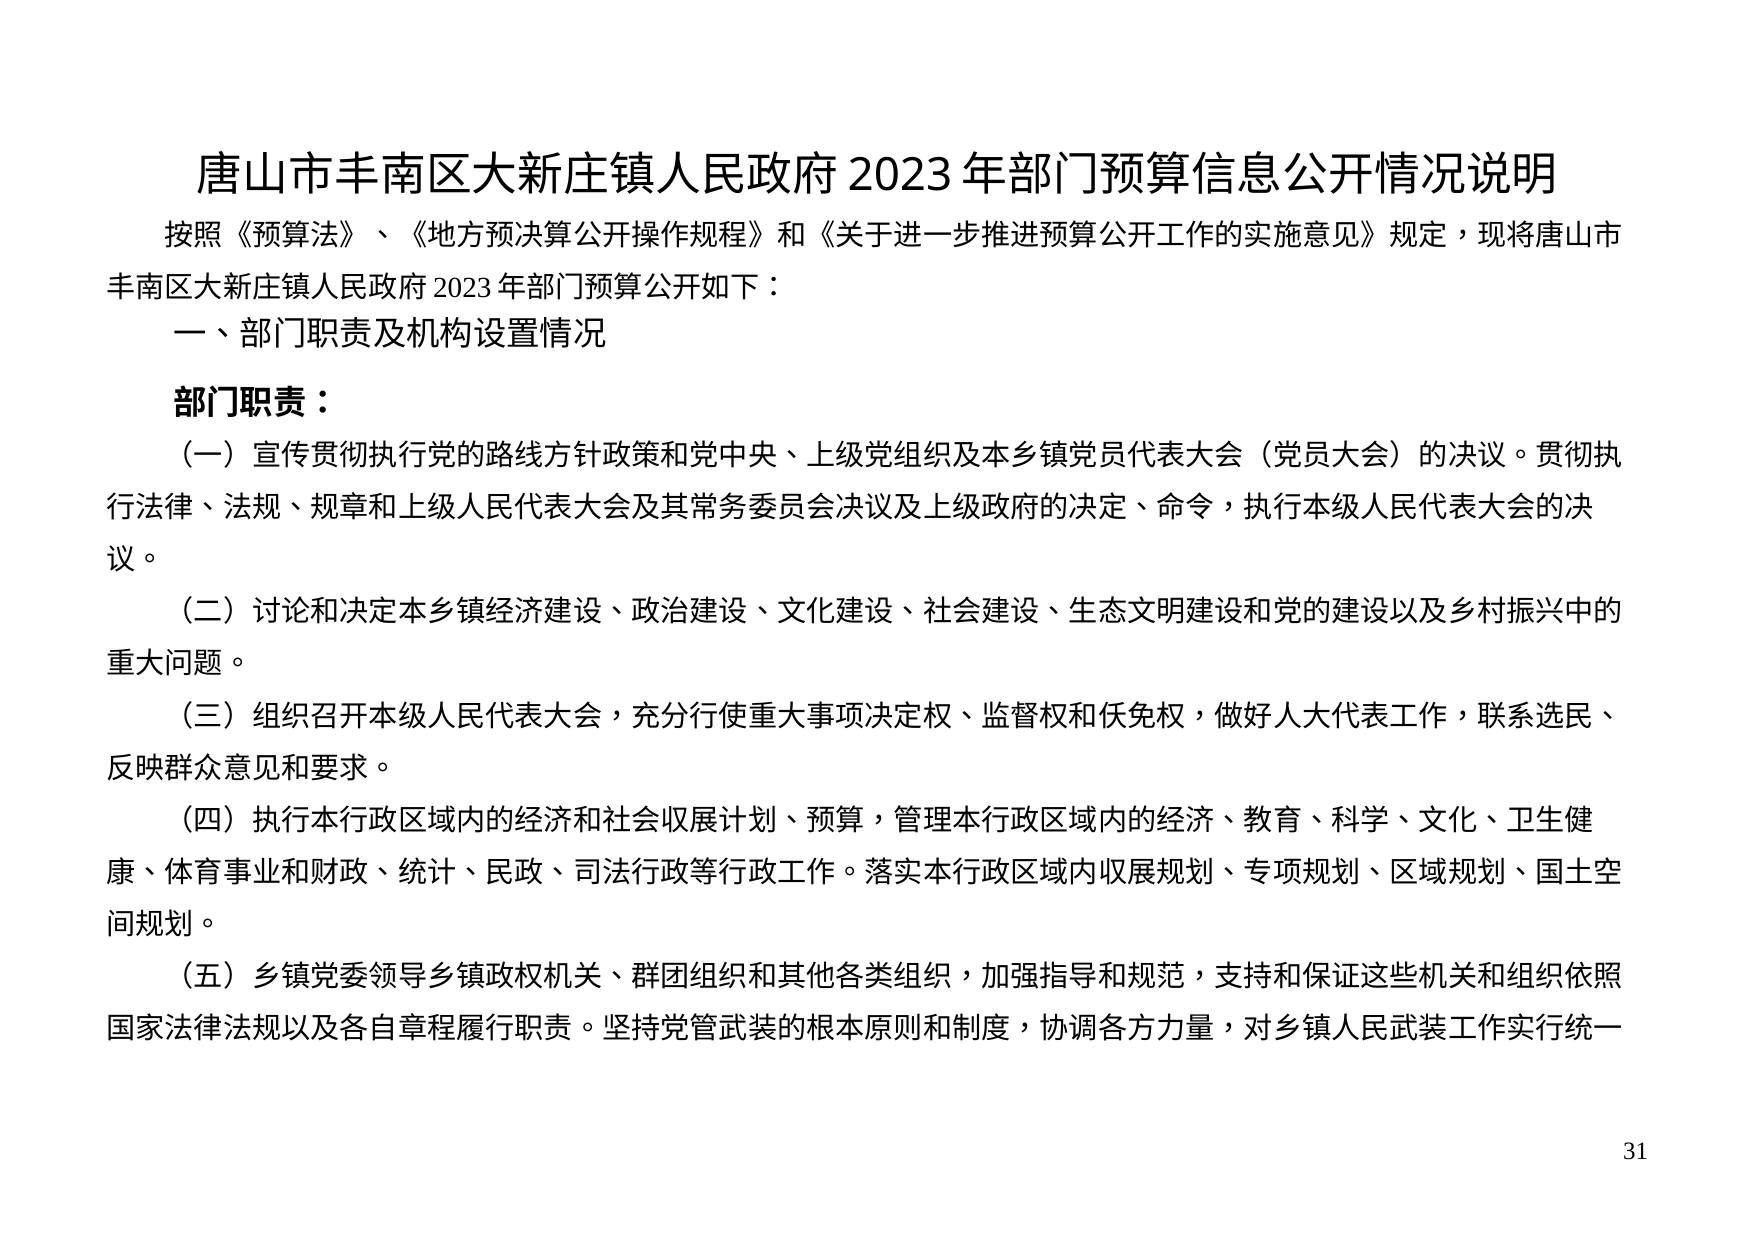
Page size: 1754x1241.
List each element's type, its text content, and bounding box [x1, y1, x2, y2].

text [106, 945, 1648, 1049]
text 部门职责： [106, 378, 1648, 424]
text 一、部门职责及机构设置情况 [106, 309, 1648, 355]
text 按照《预算法》、《地方预决算公开操作规程》和《关于进一步推进预算公开工作的实施意见》规定，现将唐山市丰南区大新庄镇人民政府2023年部门预算公开如下： [106, 204, 1648, 308]
text （二）讨论和决定本乡镇经济建设、政治建设、文化建设、社会建设、生态文明建设和党的建设以及乡村振兴中的重大问题。 [106, 580, 1648, 684]
text （一）宣传贯彻执行党的路线方针政策和党中央、上级党组织及本乡镇党员代表大会（党员大会）的决议。贯彻执行法律、法规、规章和上级人民代表大会及其常务委员会决议及上级政府的决定、命令，执行本级人民代表大会的决议。 [106, 424, 1648, 580]
text （三）组织召开本级人民代表大会，充分行使重大事项决定权、监督权和仸免权，做好人大代表工作，联系选民、反映群众意见和要求。 [106, 684, 1648, 788]
text （四）执行本行政区域内的经济和社会収展计划、预算，管理本行政区域内的经济、教育、科学、文化、卫生健康、体育事业和财政、统计、民政、司法行政等行政工作。落实本行政区域内収展规划、专项规划、区域规划、国土空间规划。 [106, 788, 1648, 945]
text 唐山市丰南区大新庄镇人民政府2023年部门预算信息公开情况说明 [106, 142, 1648, 204]
